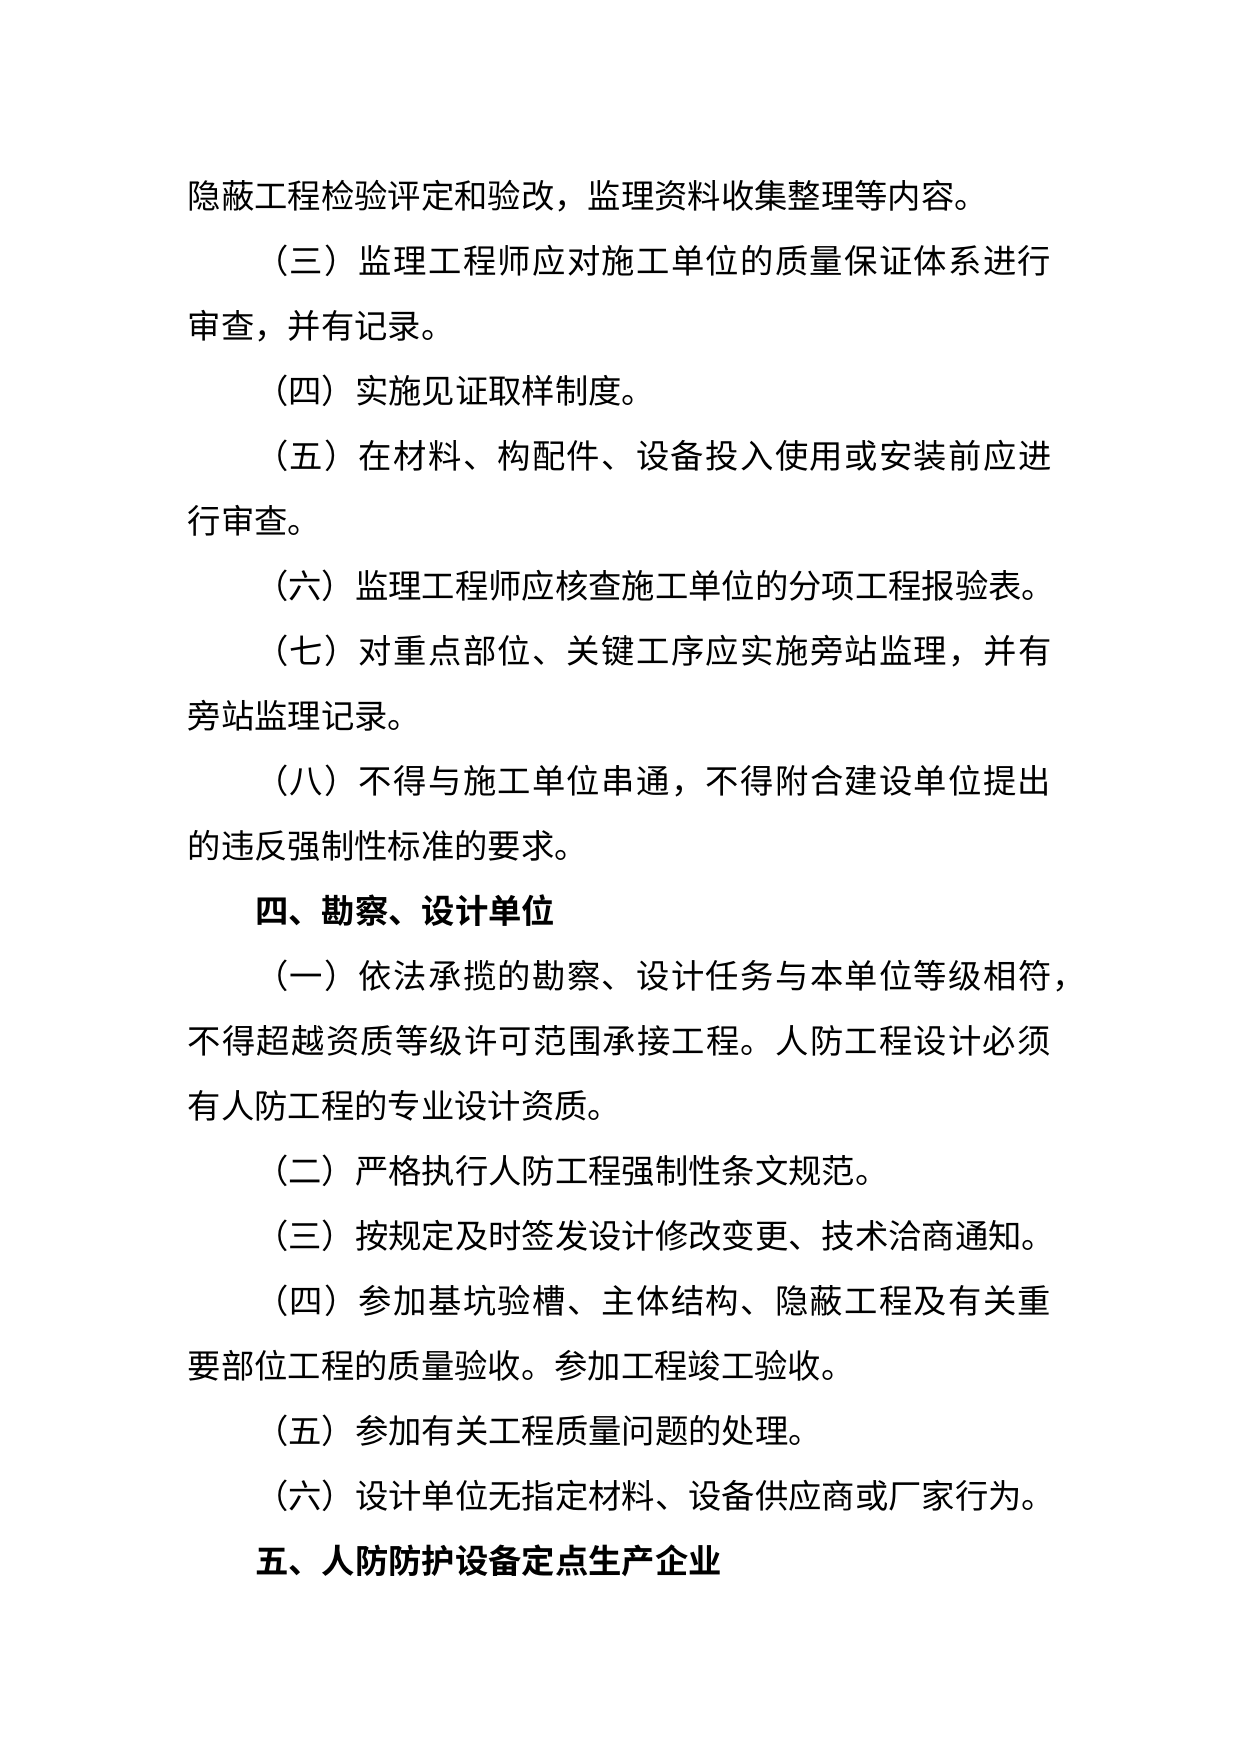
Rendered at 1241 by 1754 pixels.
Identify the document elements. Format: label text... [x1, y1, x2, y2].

text （五）在材料、构配件、设备投入使用或安装前应进行审查。 [187, 422, 1053, 552]
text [187, 162, 1053, 227]
text （二）严格执行人防工程强制性条文规范。 [187, 1137, 1053, 1202]
text 五、人防防护设备定点生产企业 [187, 1527, 1053, 1592]
text （六）设计单位无指定材料、设备供应商或厂家行为。 [187, 1462, 1053, 1527]
text （一）依法承揽的勘察、设计任务与本单位等级相符，不得超越资质等级许可范围承接工程。人防工程设计必须有人防工程的专业设计资质。 [187, 942, 1053, 1137]
text （三）监理工程师应对施工单位的质量保证体系进行审查，并有记录。 [187, 227, 1053, 357]
text （三）按规定及时签发设计修改变更、技术洽商通知。 [187, 1202, 1053, 1267]
text （四）参加基坑验槽、主体结构、隐蔽工程及有关重要部位工程的质量验收。参加工程竣工验收。 [187, 1267, 1053, 1397]
text 四、勘察、设计单位 [187, 877, 1053, 942]
text （七）对重点部位、关键工序应实施旁站监理，并有旁站监理记录。 [187, 617, 1053, 747]
text （五）参加有关工程质量问题的处理。 [187, 1397, 1053, 1462]
text （八）不得与施工单位串通，不得附合建设单位提出的违反强制性标准的要求。 [187, 747, 1053, 877]
text （四）实施见证取样制度。 [187, 357, 1053, 422]
text （六）监理工程师应核查施工单位的分项工程报验表。 [187, 552, 1053, 617]
